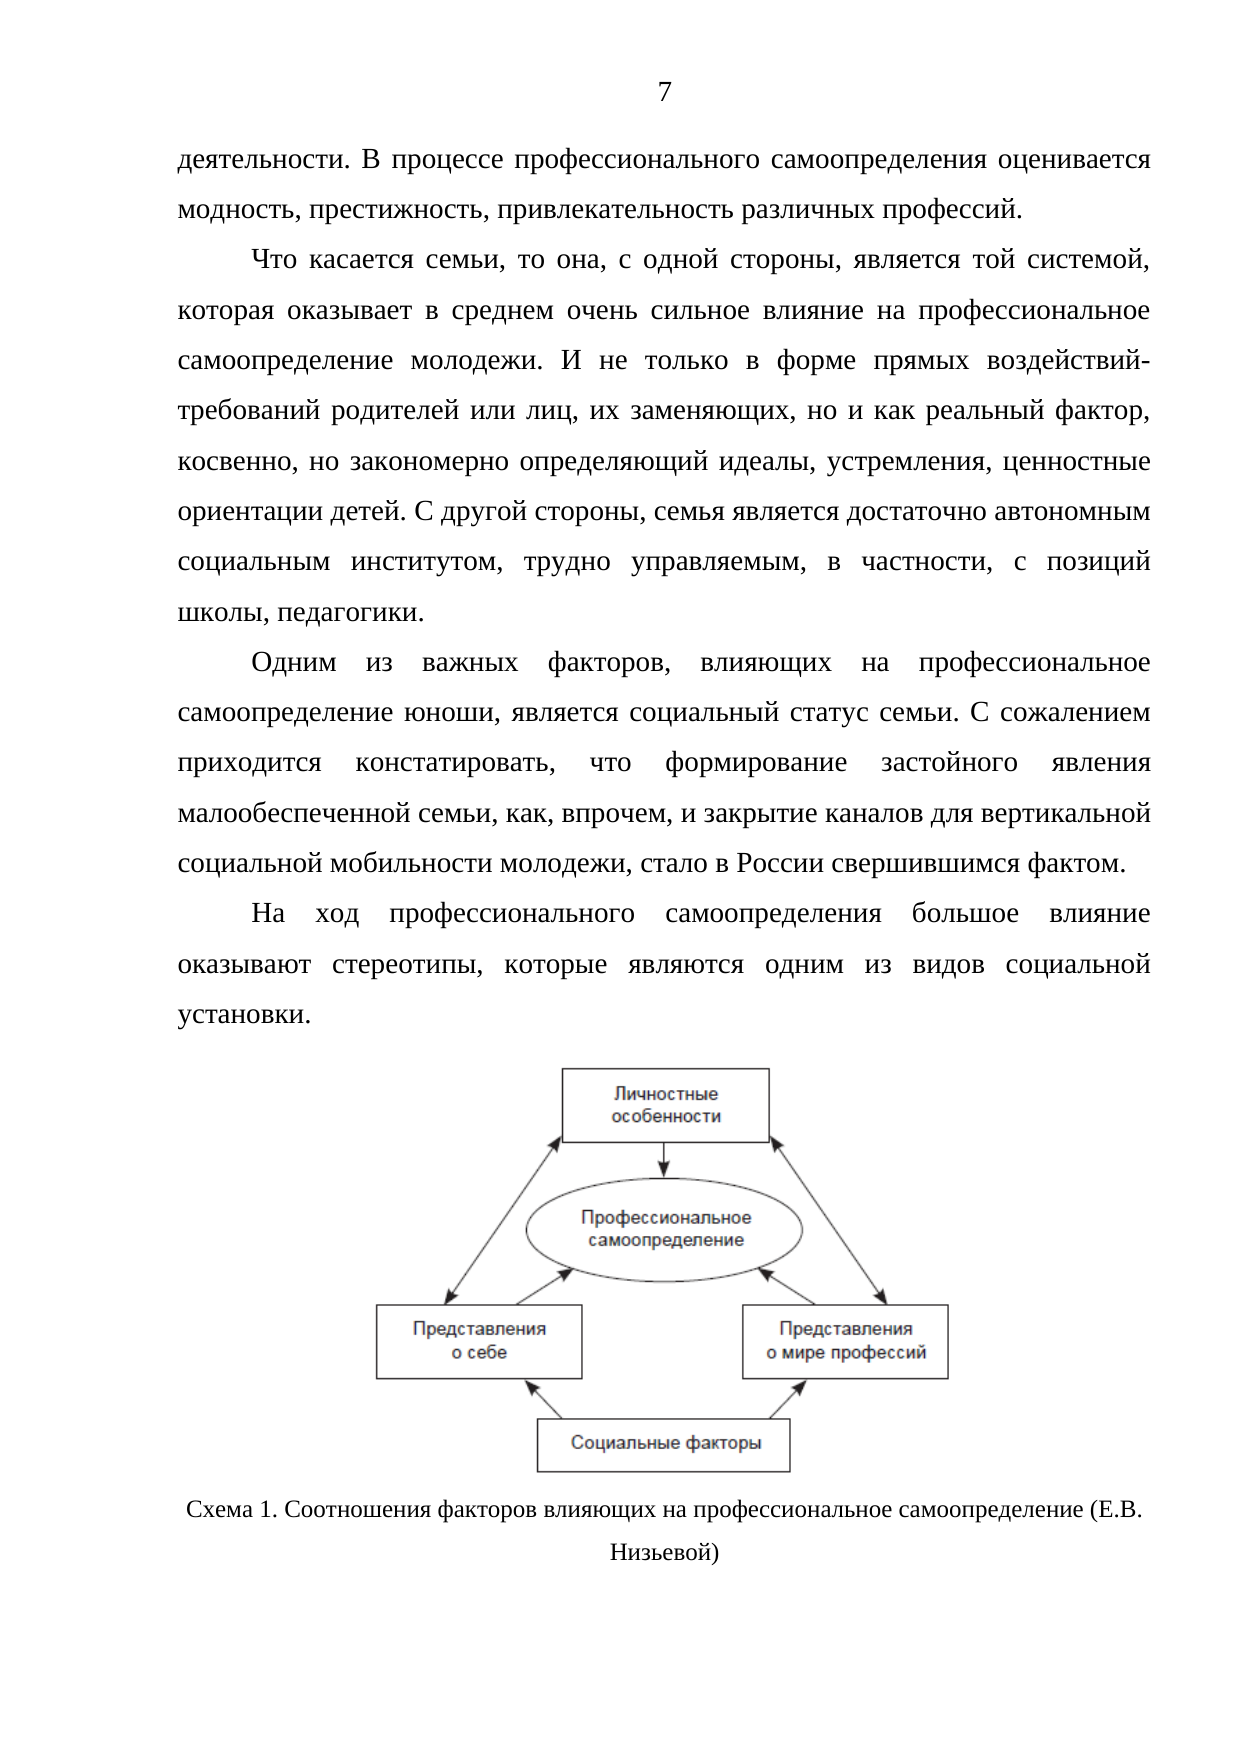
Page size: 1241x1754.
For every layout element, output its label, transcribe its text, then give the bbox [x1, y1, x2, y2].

list Одним из важных факторов, влияющих на профессиональное самоопределение юноши, является социальный статус семьи. С сожалением приходится констатировать, что формирование застойного явления малообеспеченной семьи, как, впрочем, и закрытие каналов для вертикальной социальной мобильности молодежи, стало в России свершившимся фактом. [177, 644, 1152, 879]
list Схема 1. Соотношения факторов влияющих на профессиональное самоопределение (Е.В. Низьевой) [177, 1494, 1152, 1566]
list На ход профессионального самоопределения большое влияние оказывают стереотипы, которые являются одним из видов социальной установки. [177, 896, 1152, 1030]
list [177, 141, 1152, 225]
list Что касается семьи, то она, с одной стороны, является той системой, которая оказывает в среднем очень сильное влияние на профессиональное самоопределение молодежи. И не только в форме прямых воздействий-требований родителей или лиц, их заменяющих, но и как реальный фактор, косвенно, но закономерно определяющий идеалы, устремления, ценностные ориентации детей. С другой стороны, семья является достаточно автономным социальным институтом, трудно управляемым, в частности, с позиций школы, педагогики. [177, 241, 1152, 627]
picture [354, 1046, 967, 1481]
